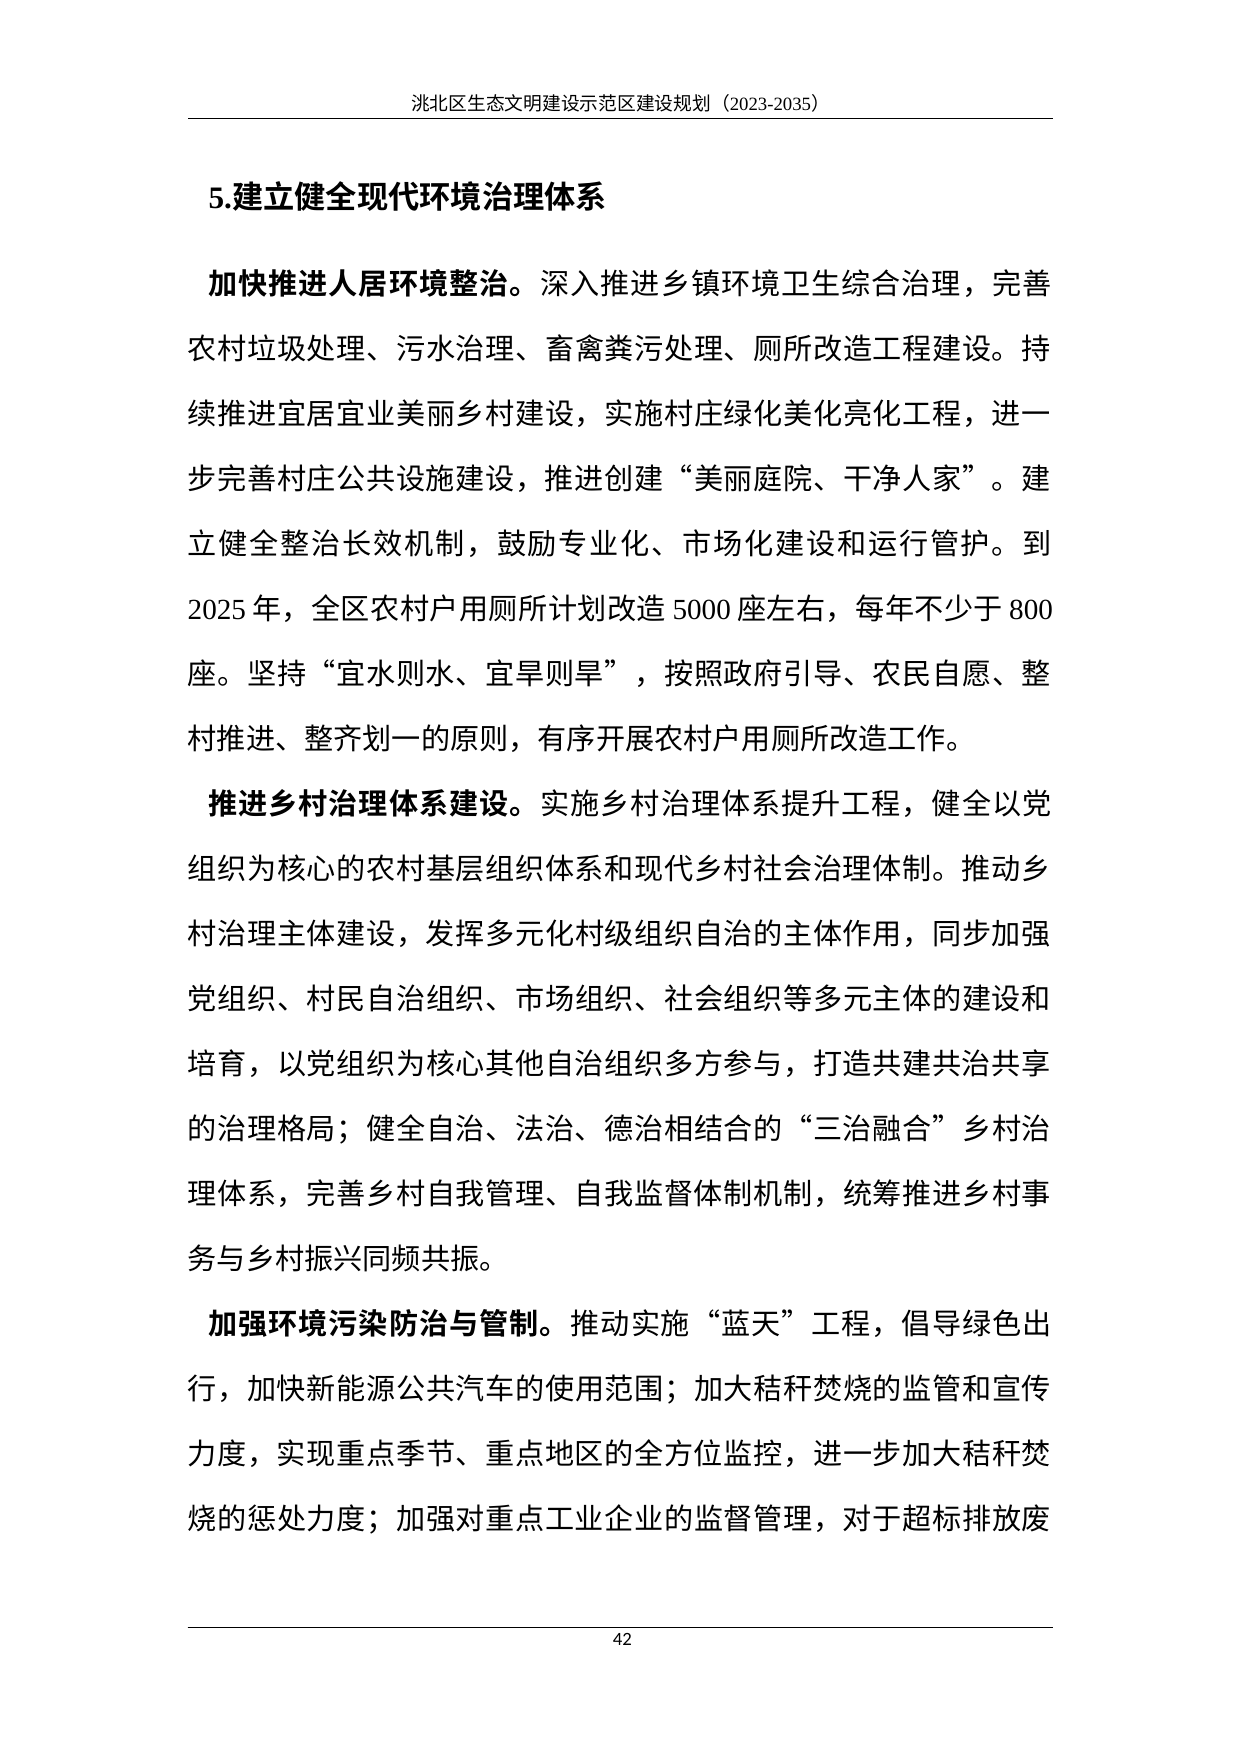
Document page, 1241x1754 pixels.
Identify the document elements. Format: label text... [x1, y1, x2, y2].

text 推进乡村治理体系建设。实施乡村治理体系提升工程，健全以党组织为核心的农村基层组织体系和现代乡村社会治理体制。推动乡村治理主体建设，发挥多元化村级组织自治的主体作用，同步加强党组织、村民自治组织、市场组织、社会组织等多元主体的建设和培育，以党组织为核心其他自治组织多方参与，打造共建共治共享的治理格局；健全自治、法治、德治相结合的“三治融合”乡村治理体系，完善乡村自我管理、自我监督体制机制，统筹推进乡村事务与乡村振兴同频共振。 [187, 769, 1053, 1289]
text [187, 1289, 1053, 1549]
text 加快推进人居环境整治。深入推进乡镇环境卫生综合治理，完善农村垃圾处理、污水治理、畜禽粪污处理、厕所改造工程建设。持续推进宜居宜业美丽乡村建设，实施村庄绿化美化亮化工程，进一步完善村庄公共设施建设，推进创建“美丽庭院、干净人家”。建立健全整治长效机制，鼓励专业化、市场化建设和运行管护。到2025年，全区农村户用厕所计划改造5000座左右，每年不少于800座。坚持“宜水则水、宜旱则旱”，按照政府引导、农民自愿、整村推进、整齐划一的原则，有序开展农村户用厕所改造工作。 [187, 249, 1053, 769]
subtitle 5.建立健全现代环境治理体系 [187, 162, 1053, 227]
